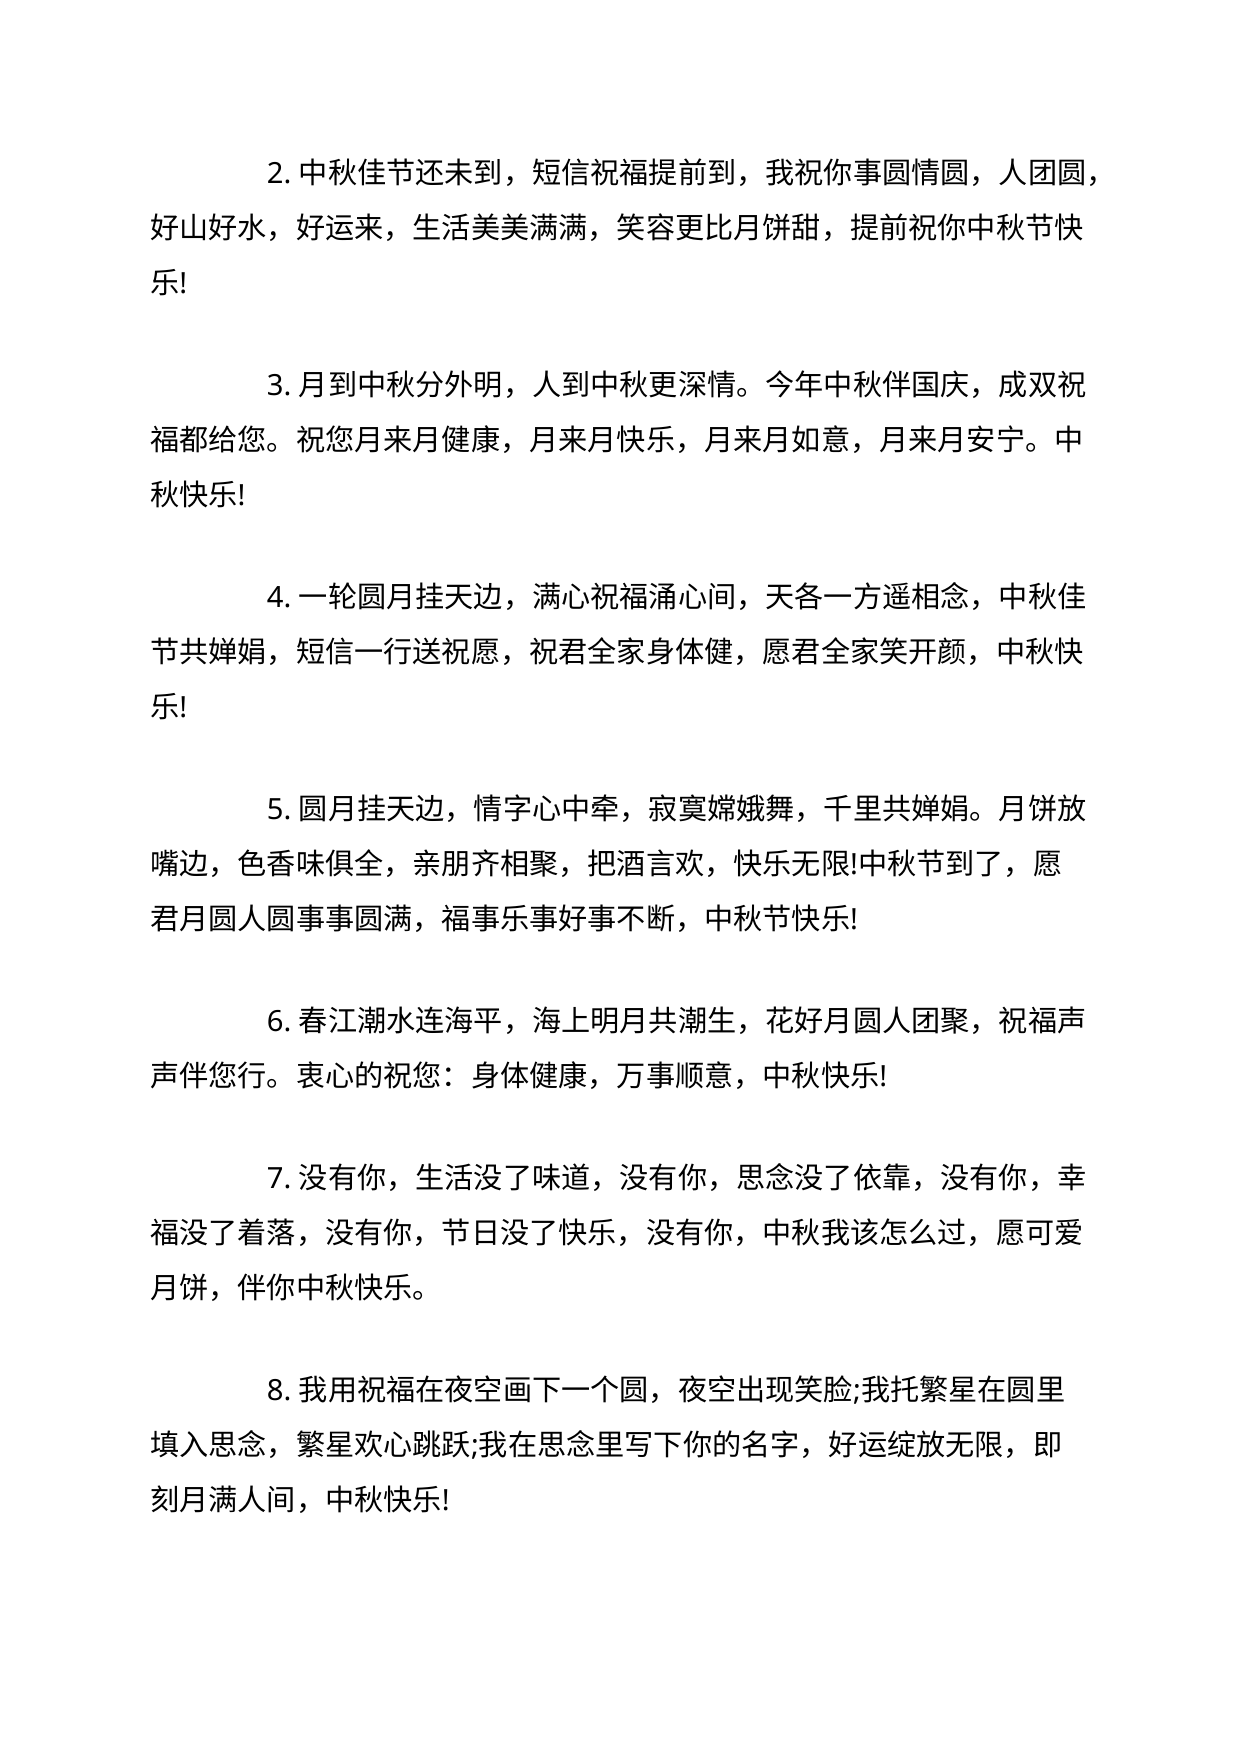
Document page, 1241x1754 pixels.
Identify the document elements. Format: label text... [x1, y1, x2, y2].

text 4. 一轮圆月挂天边，满心祝福涌心间，天各一方遥相念，中秋佳节共婵娟，短信一行送祝愿，祝君全家身体健，愿君全家笑开颜，中秋快乐! [150, 574, 1090, 726]
text 7. 没有你，生活没了味道，没有你，思念没了依靠，没有你，幸福没了着落，没有你，节日没了快乐，没有你，中秋我该怎么过，愿可爱月饼，伴你中秋快乐。 [150, 1154, 1090, 1307]
text 2. 中秋佳节还未到，短信祝福提前到，我祝你事圆情圆，人团圆，好山好水，好运来，生活美美满满，笑容更比月饼甜，提前祝你中秋节快乐! [150, 150, 1090, 302]
text 6. 春江潮水连海平，海上明月共潮生，花好月圆人团聚，祝福声声伴您行。衷心的祝您：身体健康，万事顺意，中秋快乐! [150, 998, 1090, 1095]
text 5. 圆月挂天边，情字心中牵，寂寞嫦娥舞，千里共婵娟。月饼放嘴边，色香味俱全，亲朋齐相聚，把酒言欢，快乐无限!中秋节到了，愿君月圆人圆事事圆满，福事乐事好事不断，中秋节快乐! [150, 786, 1090, 938]
text 3. 月到中秋分外明，人到中秋更深情。今年中秋伴国庆，成双祝福都给您。祝您月来月健康，月来月快乐，月来月如意，月来月安宁。中秋快乐! [150, 362, 1090, 514]
text 8. 我用祝福在夜空画下一个圆，夜空出现笑脸;我托繁星在圆里填入思念，繁星欢心跳跃;我在思念里写下你的名字，好运绽放无限，即刻月满人间，中秋快乐! [150, 1366, 1090, 1519]
